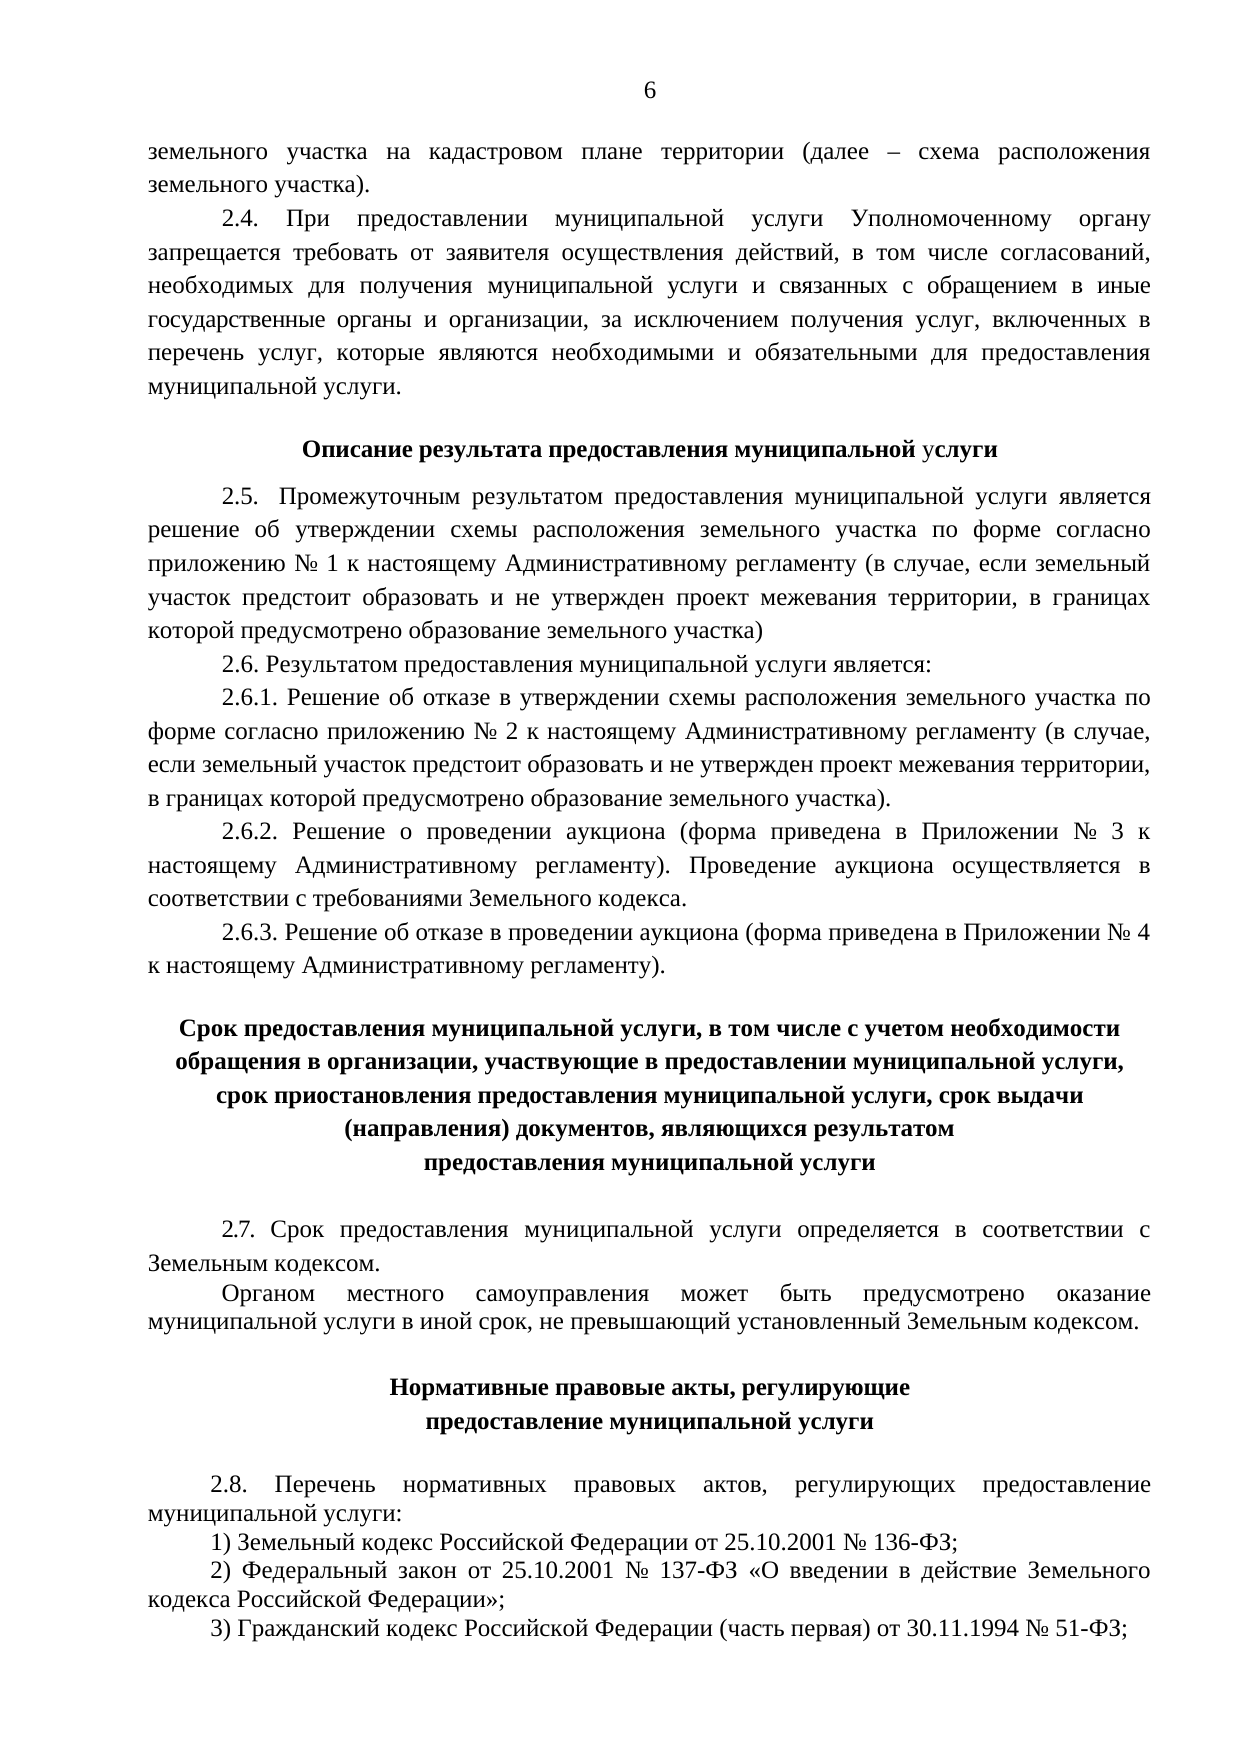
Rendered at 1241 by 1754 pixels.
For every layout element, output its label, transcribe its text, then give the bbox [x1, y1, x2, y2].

text 1) Земельный кодекс Российской Федерации от 25.10.2001 № 136-ФЗ; [148, 1527, 1152, 1556]
text 2.6.1. Решение об отказе в утверждении схемы расположения земельного участка по форме согласно приложению № 2 к настоящему Административному регламенту (в случае, если земельный участок предстоит образовать и не утвержден проект межевания территории, в границах которой предусмотрено образование земельного участка). [148, 679, 1152, 813]
text 2.8. Перечень нормативных правовых актов, регулирующих предоставление муниципальной услуги: [148, 1469, 1152, 1527]
text Органом местного самоуправления может быть предусмотрено оказание муниципальной услуги в иной срок, не превышающий установленный Земельным кодексом. [148, 1278, 1152, 1335]
text 2.4. При предоставлении муниципальной услуги Уполномоченному органу запрещается требовать от заявителя осуществления действий, в том числе согласований, необходимых для получения муниципальной услуги и связанных с обращением в иные государственные органы и организации, за исключением получения услуг, включенных в перечень услуг, которые являются необходимыми и обязательными для предоставления муниципальной услуги. [148, 199, 1152, 401]
text предоставления муниципальной услуги [148, 1143, 1152, 1177]
text Описание результата предоставления муниципальной услуги [148, 434, 1152, 463]
text 2.7. Срок предоставления муниципальной услуги определяется в соответствии с Земельным кодексом. [148, 1211, 1152, 1278]
text срок приостановления предоставления муниципальной услуги, срок выдачи (направления) документов, являющихся результатом [148, 1076, 1152, 1143]
text 2.6.2. Решение о проведении аукциона (форма приведена в Приложении № 3 к настоящему Административному регламенту). Проведение аукциона осуществляется в соответствии с требованиями Земельного кодекса. [148, 813, 1152, 913]
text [148, 132, 1152, 199]
text 2.5. Промежуточным результатом предоставления муниципальной услуги является решение об утверждении схемы расположения земельного участка по форме согласно приложению № 1 к настоящему Административному регламенту (в случае, если земельный участок предстоит образовать и не утвержден проект межевания территории, в границах которой предусмотрено образование земельного участка) [148, 477, 1152, 645]
text 2.6.3. Решение об отказе в проведении аукциона (форма приведена в Приложении № 4 к настоящему Административному регламенту). [148, 913, 1152, 981]
text Срок предоставления муниципальной услуги, в том числе с учетом необходимости обращения в организации, участвующие в предоставлении муниципальной услуги, [148, 1009, 1152, 1076]
text 2.6. Результатом предоставления муниципальной услуги является: [148, 645, 1152, 679]
text предоставление муниципальной услуги [148, 1402, 1152, 1436]
text 2) Федеральный закон от 25.10.2001 № 137-ФЗ «О введении в действие Земельного кодекса Российской Федерации»; [148, 1556, 1152, 1613]
text Нормативные правовые акты, регулирующие [148, 1369, 1152, 1402]
text 3) Гражданский кодекс Российской Федерации (часть первая) от 30.11.1994 № 51-ФЗ; [148, 1613, 1152, 1642]
